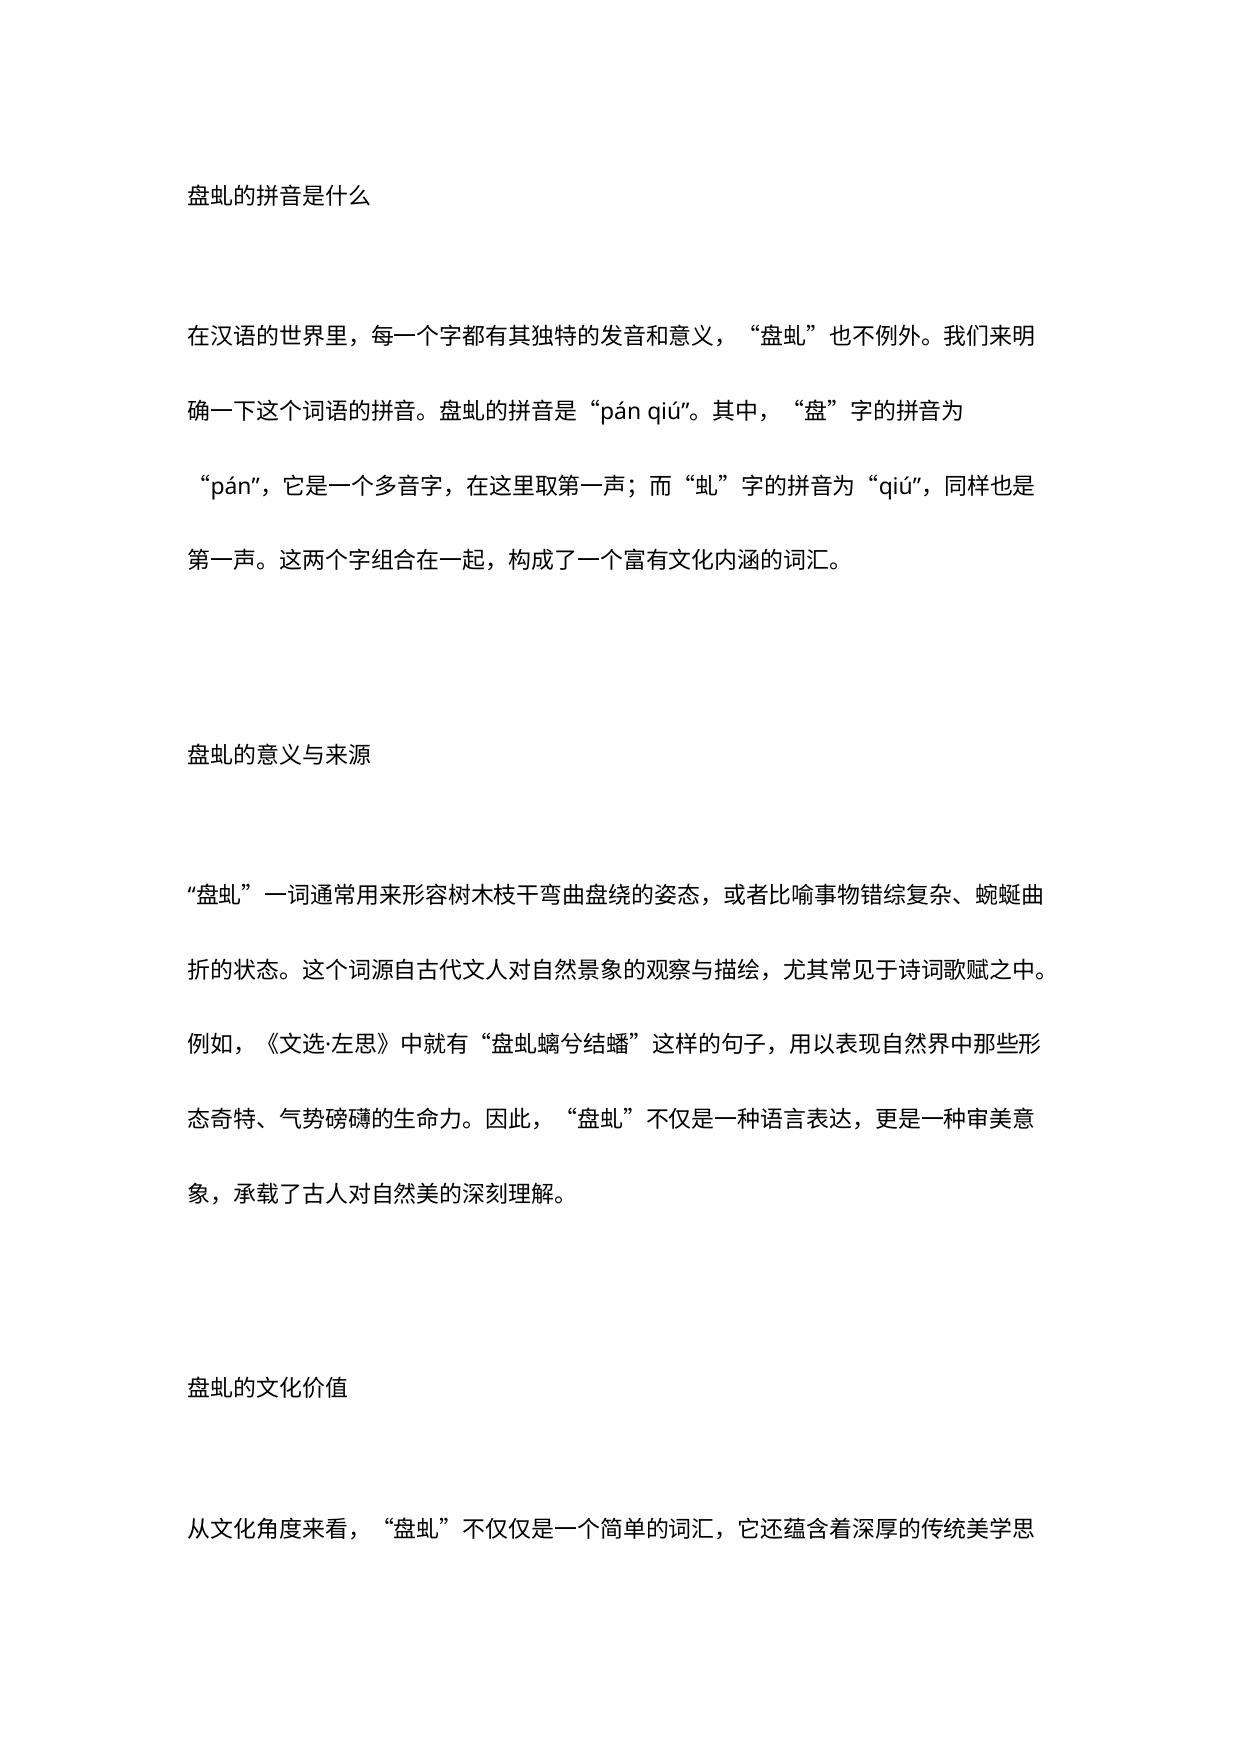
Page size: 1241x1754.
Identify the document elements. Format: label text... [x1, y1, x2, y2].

text 盘虬的文化价值 [187, 1354, 1053, 1419]
text “盘虬”一词通常用来形容树木枝干弯曲盘绕的姿态，或者比喻事物错综复杂、蜿蜒曲折的状态。这个词源自古代文人对自然景象的观察与描绘，尤其常见于诗词歌赋之中。例如，《文选·左思》中就有“盘虬螭兮结蟠”这样的句子，用以表现自然界中那些形态奇特、气势磅礴的生命力。因此，“盘虬”不仅是一种语言表达，更是一种审美意象，承载了古人对自然美的深刻理解。 [187, 861, 1053, 1225]
text 在汉语的世界里，每一个字都有其独特的发音和意义，“盘虬”也不例外。我们来明确一下这个词语的拼音。盘虬的拼音是“pán qiú”。其中，“盘”字的拼音为“pán”，它是一个多音字，在这里取第一声；而“虬”字的拼音为“qiú”，同样也是第一声。这两个字组合在一起，构成了一个富有文化内涵的词汇。 [187, 302, 1053, 591]
text 盘虬的意义与来源 [187, 721, 1053, 786]
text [187, 1494, 1053, 1559]
text 盘虬的拼音是什么 [187, 162, 1053, 227]
